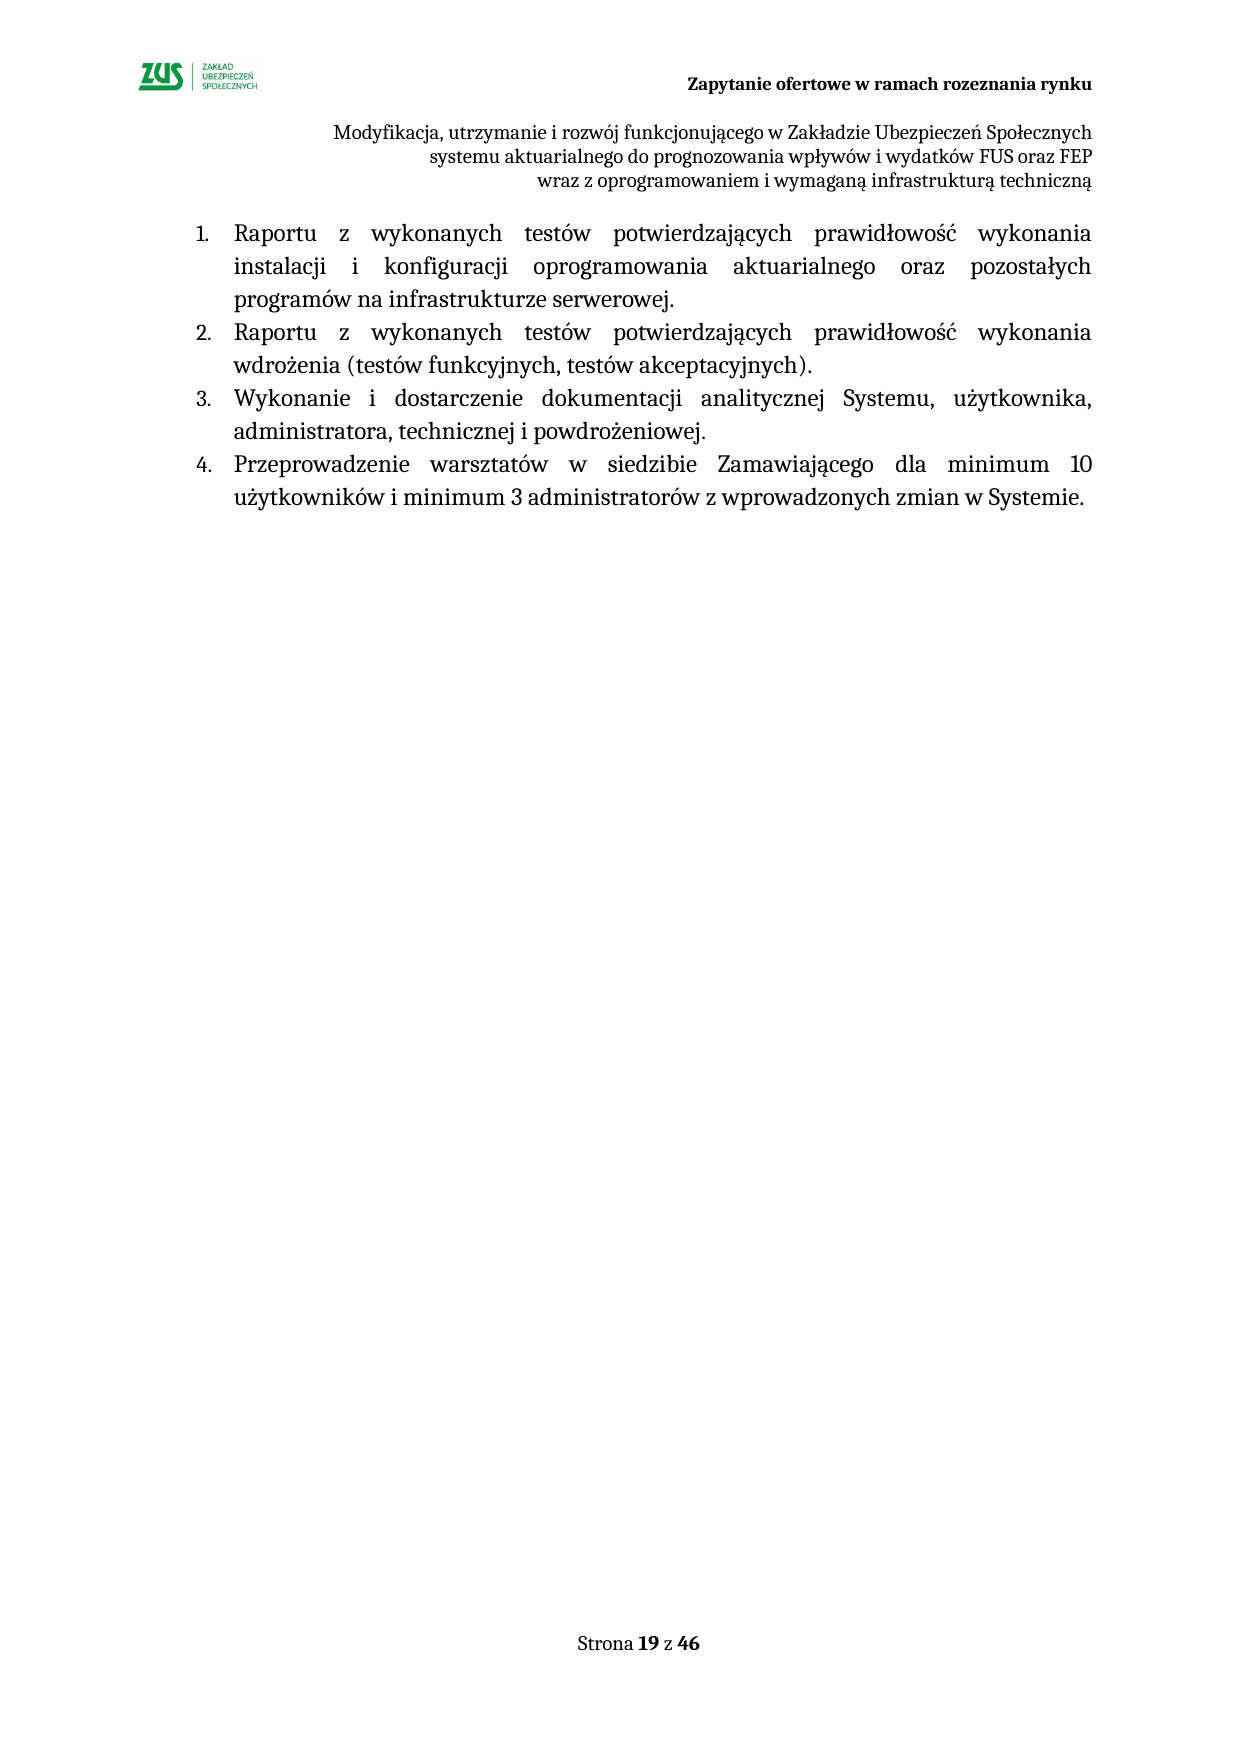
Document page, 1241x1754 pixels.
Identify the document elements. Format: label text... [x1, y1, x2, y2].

list Wykonanie i dostarczenie dokumentacji analitycznej Systemu, użytkownika, administratora, technicznej i powdrożeniowej. [196, 384, 1092, 445]
list Raportu z wykonanych testów potwierdzających prawidłowość wykonania wdrożenia (testów funkcyjnych, testów akceptacyjnych). [196, 318, 1092, 379]
picture [136, 58, 259, 93]
list Raportu z wykonanych testów potwierdzających prawidłowość wykonania instalacji i konfiguracji oprogramowania aktuarialnego oraz pozostałych programów na infrastrukturze serwerowej. [196, 218, 1092, 313]
list Przeprowadzenie warsztatów w siedzibie Zamawiającego dla minimum 10 użytkowników i minimum 3 administratorów z wprowadzonych zmian w Systemie. [196, 450, 1092, 511]
